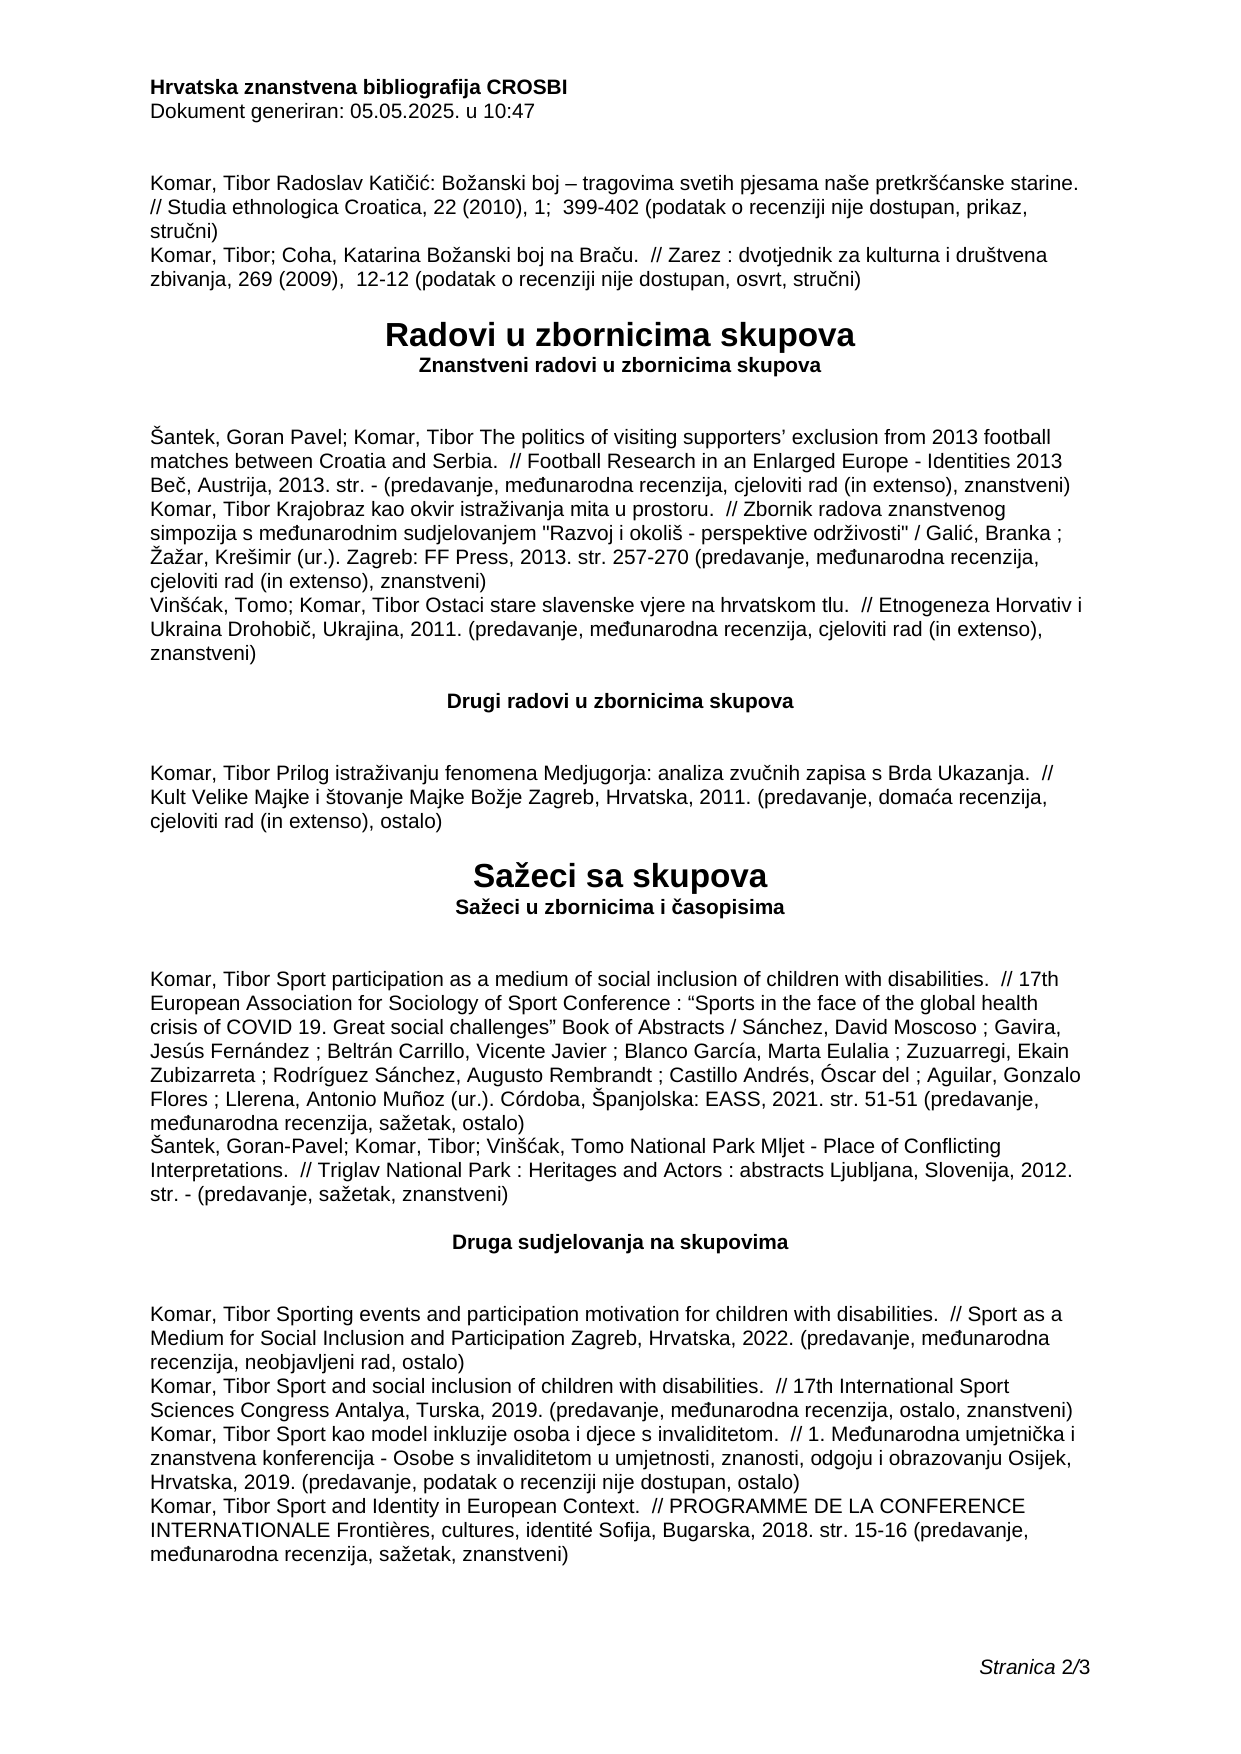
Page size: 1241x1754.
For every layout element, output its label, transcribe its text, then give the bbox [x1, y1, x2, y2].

text Komar, Tibor [150, 967, 1090, 1134]
text Komar, Tibor [150, 761, 1090, 832]
text Komar, Tibor [150, 171, 1090, 243]
text Šantek, Goran Pavel; Komar, Tibor [150, 425, 1090, 497]
subtitle Sažeci u zbornicima i časopisima [150, 895, 1090, 919]
text Komar, Tibor [150, 1422, 1090, 1494]
subtitle Drugi radovi u zbornicima skupova [150, 689, 1090, 713]
text Komar, Tibor [150, 1374, 1090, 1422]
subtitle Sažeci sa skupova [150, 856, 1090, 895]
text Komar, Tibor; Coha, Katarina [150, 243, 1090, 291]
subtitle Radovi u zbornicima skupova [150, 315, 1090, 353]
text Šantek, Goran-Pavel; Komar, Tibor; Vinšćak, Tomo [150, 1134, 1090, 1206]
text Komar, Tibor [150, 1302, 1090, 1374]
subtitle Znanstveni radovi u zbornicima skupova [150, 353, 1090, 377]
text Vinšćak, Tomo; Komar, Tibor [150, 593, 1090, 665]
text Komar, Tibor [150, 1494, 1090, 1566]
subtitle Druga sudjelovanja na skupovima [150, 1230, 1090, 1254]
text Komar, Tibor [150, 497, 1090, 593]
